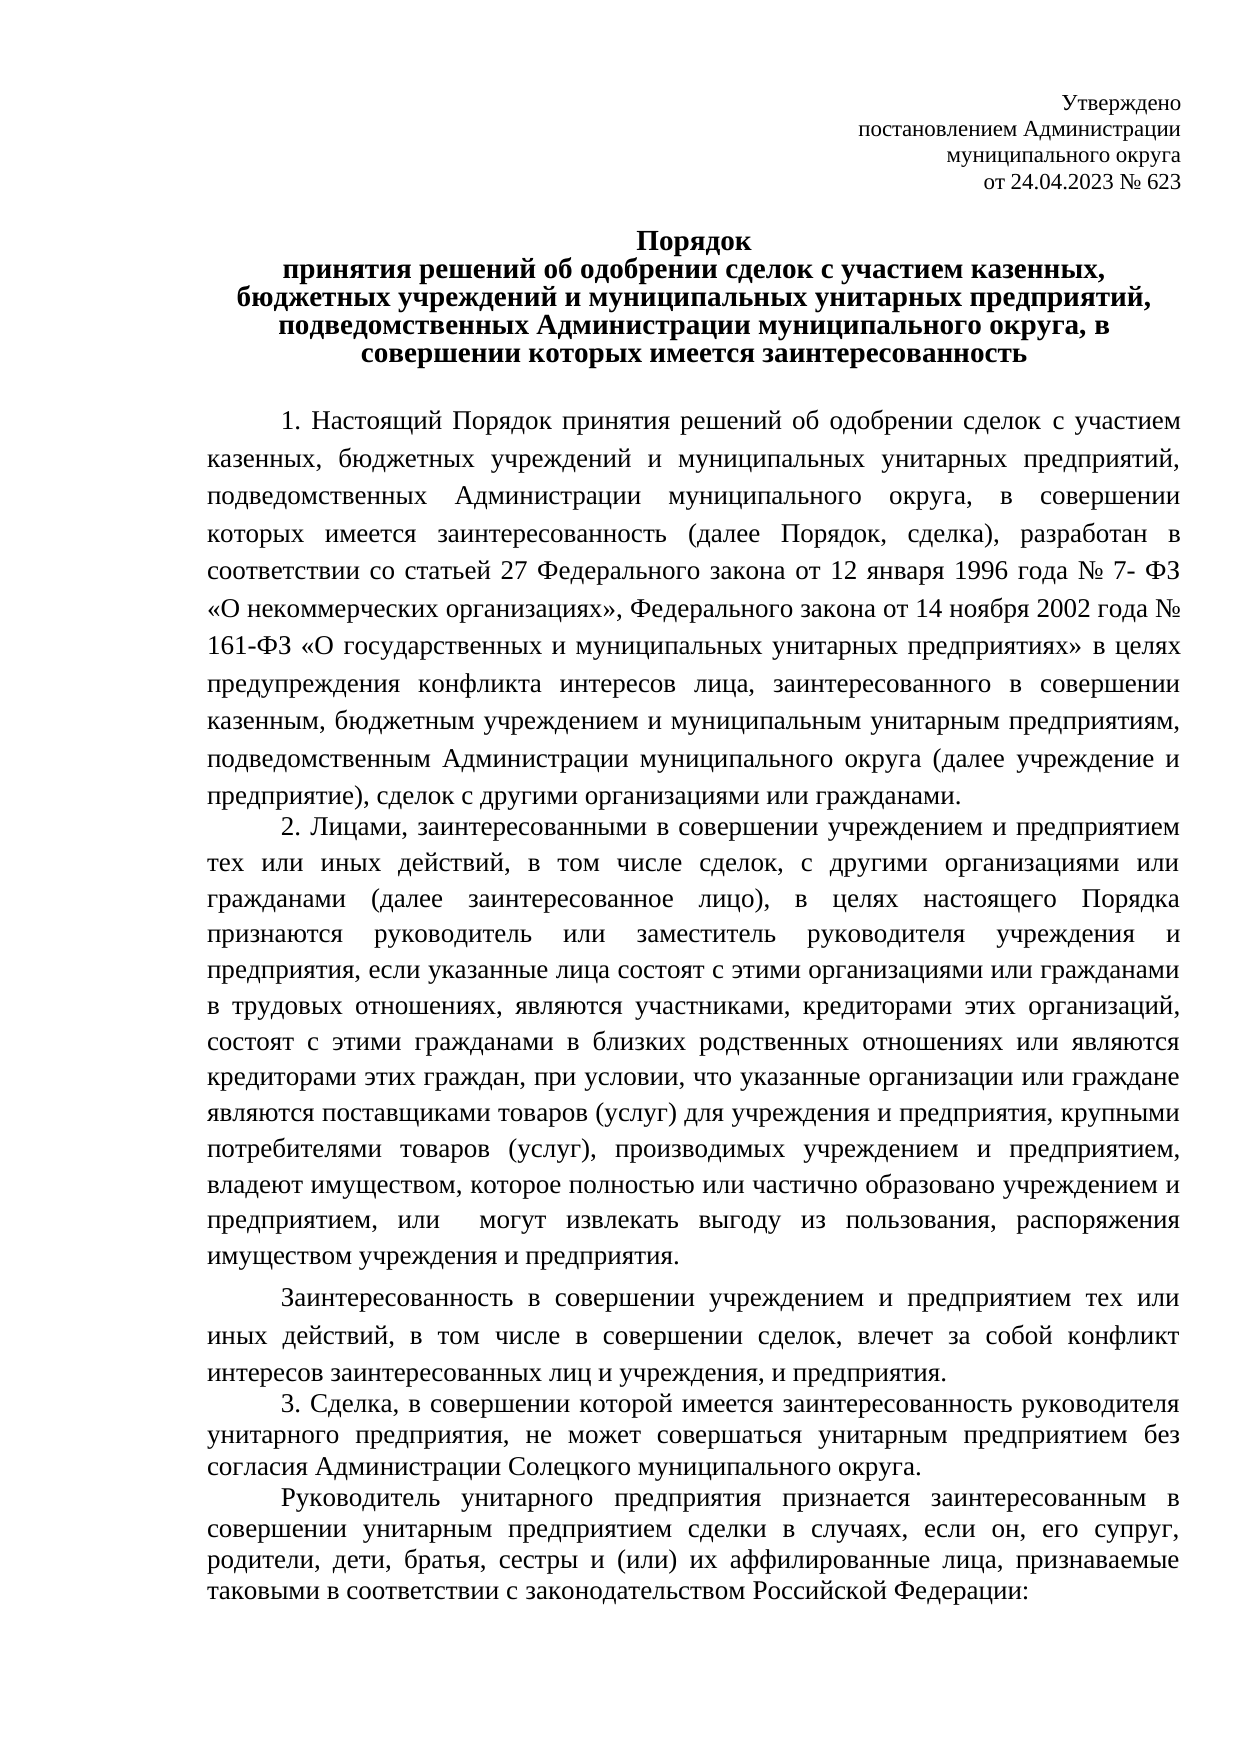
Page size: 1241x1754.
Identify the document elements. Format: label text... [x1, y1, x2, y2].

text 3. Сделка, в совершении которой имеется заинтересованность руководителя унитарного предприятия, не может совершаться унитарным предприятием без согласия Администрации Солецкого муниципального округа. [207, 1387, 1181, 1481]
text Порядок [207, 228, 1181, 256]
text 2. Лицами, заинтересованными в совершении учреждением и предприятием тех или иных действий, в том числе сделок, с другими организациями или гражданами (далее заинтересованное лицо), в целях настоящего Порядка признаются руководитель или заместитель руководителя учреждения и предприятия, если указанные лица состоят с этими организациями или гражданами в трудовых отношениях, являются участниками, кредиторами этих организаций, состоят с этими гражданами в близких родственных отношениях или являются кредиторами этих граждан, при условии, что указанные организации или граждане являются поставщиками товаров (услуг) для учреждения и предприятия, крупными потребителями товаров (услуг), производимых учреждением и предприятием, владеют имуществом, которое полностью или частично образовано учреждением и предприятием, или могут извлекать выгоду из пользования, распоряжения имуществом учреждения и предприятия. [207, 810, 1181, 1270]
text Руководитель унитарного предприятия признается заинтересованным в совершении унитарным предприятием сделки в случаях, если он, его супруг, родители, дети, братья, сестры и (или) их аффилированные лица, признаваемые таковыми в соответствии с законодательством Российской Федерации: [207, 1481, 1181, 1605]
text постановлением Администрации [207, 115, 1181, 141]
text от 24.04.2023 № 623 [207, 168, 1181, 194]
text 1. Настоящий Порядок принятия решений об одобрении сделок с участием казенных, бюджетных учреждений и муниципальных унитарных предприятий, подведомственных Администрации муниципального округа, в совершении которых имеется заинтересованность (далее Порядок, сделка), разработан в соответствии со статьей 27 Федерального закона от 12 января 1996 года № 7- ФЗ «О некоммерческих организациях», Федерального закона от 14 ноября 2002 года № 161-ФЗ «О государственных и муниципальных унитарных предприятиях» в целях предупреждения конфликта интересов лица, заинтересованного в совершении казенным, бюджетным учреждением и муниципальным унитарным предприятиям, подведомственным Администрации муниципального округа (далее учреждение и предприятие), сделок с другими организациями или гражданами. [207, 398, 1181, 810]
text принятия решений об одобрении сделок с участием казенных, бюджетных учреждений и муниципальных унитарных предприятий, подведомственных Администрации муниципального округа, в совершении которых имеется заинтересованность [207, 256, 1181, 368]
text Заинтересованность в совершении учреждением и предприятием тех или иных действий, в том числе в совершении сделок, влечет за собой конфликт интересов заинтересованных лиц и учреждения, и предприятия. [207, 1275, 1181, 1387]
text муниципального округа [207, 141, 1181, 168]
text Утверждено [207, 89, 1181, 115]
